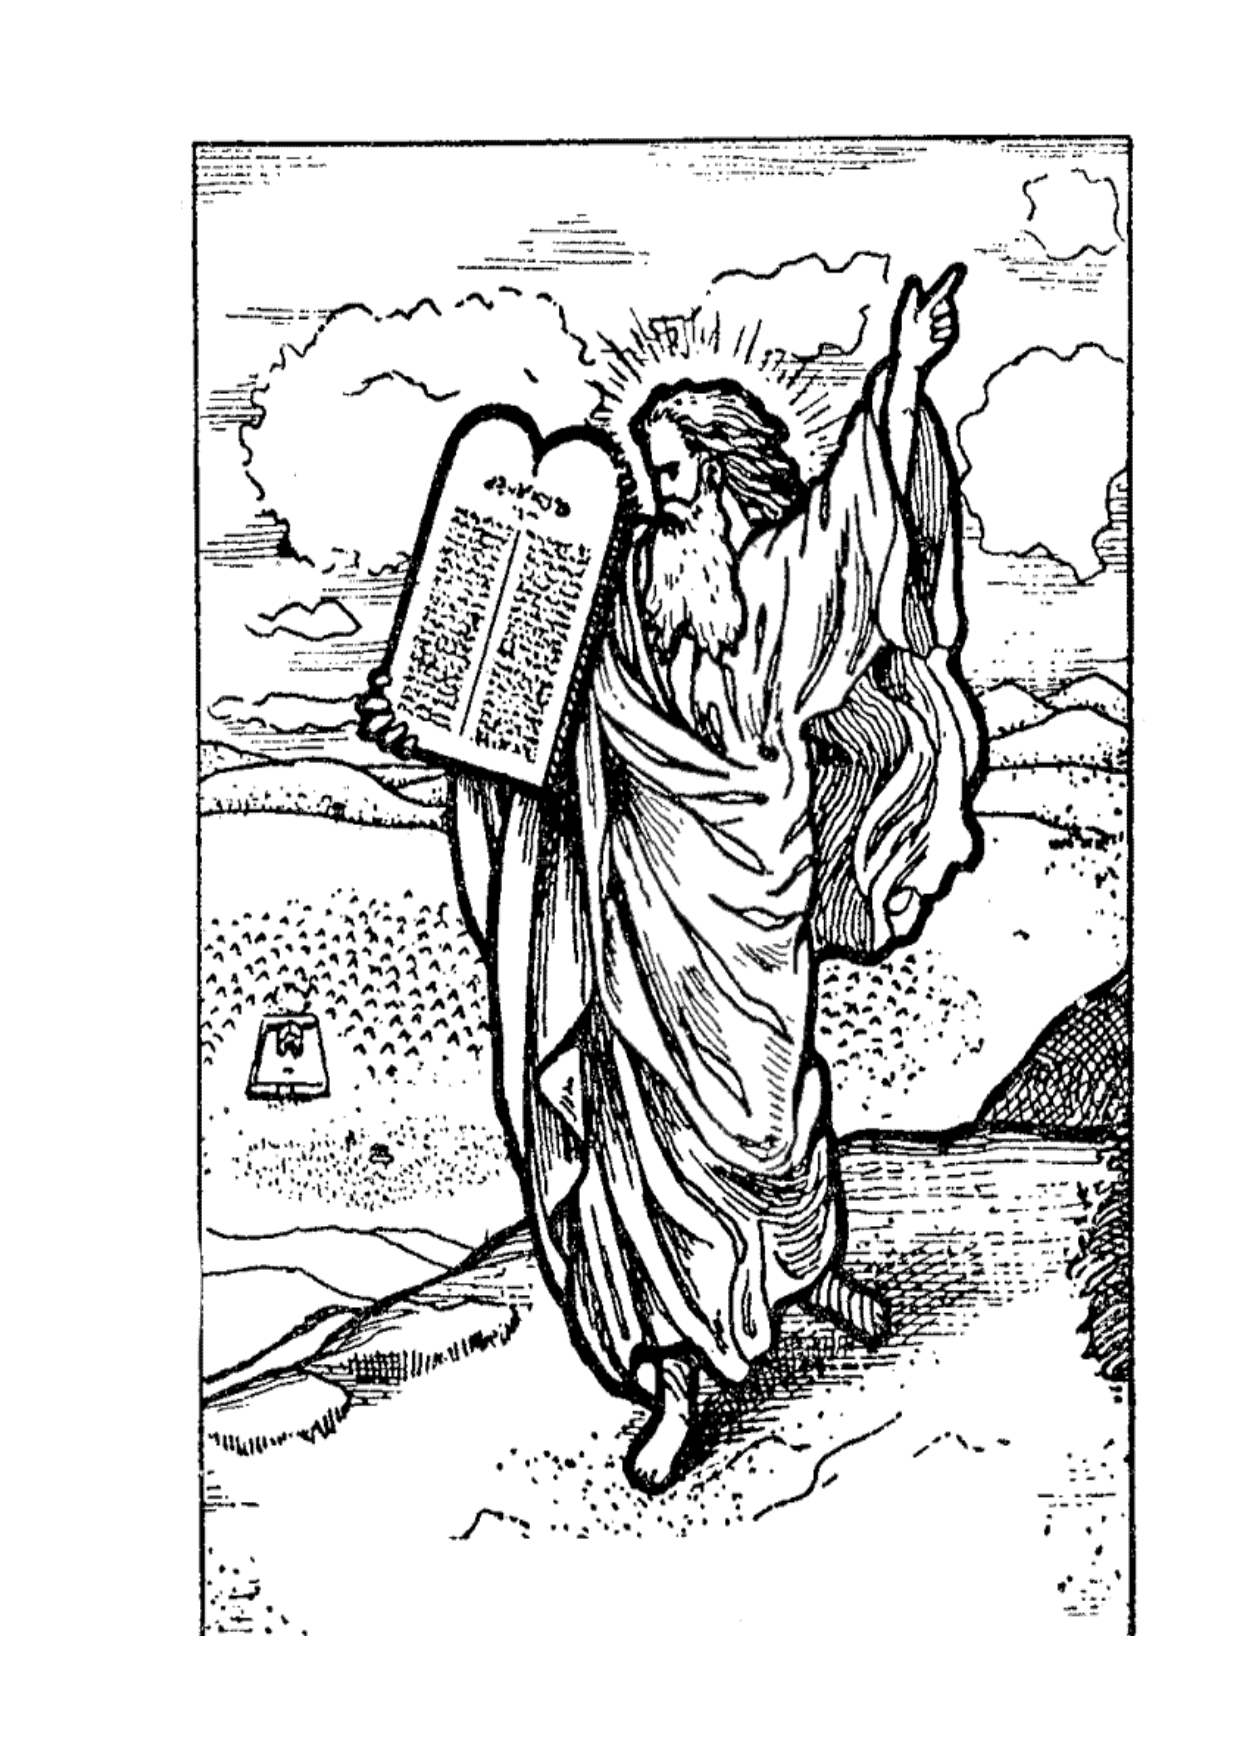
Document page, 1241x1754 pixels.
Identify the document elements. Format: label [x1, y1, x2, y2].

picture [177, 118, 1152, 1636]
